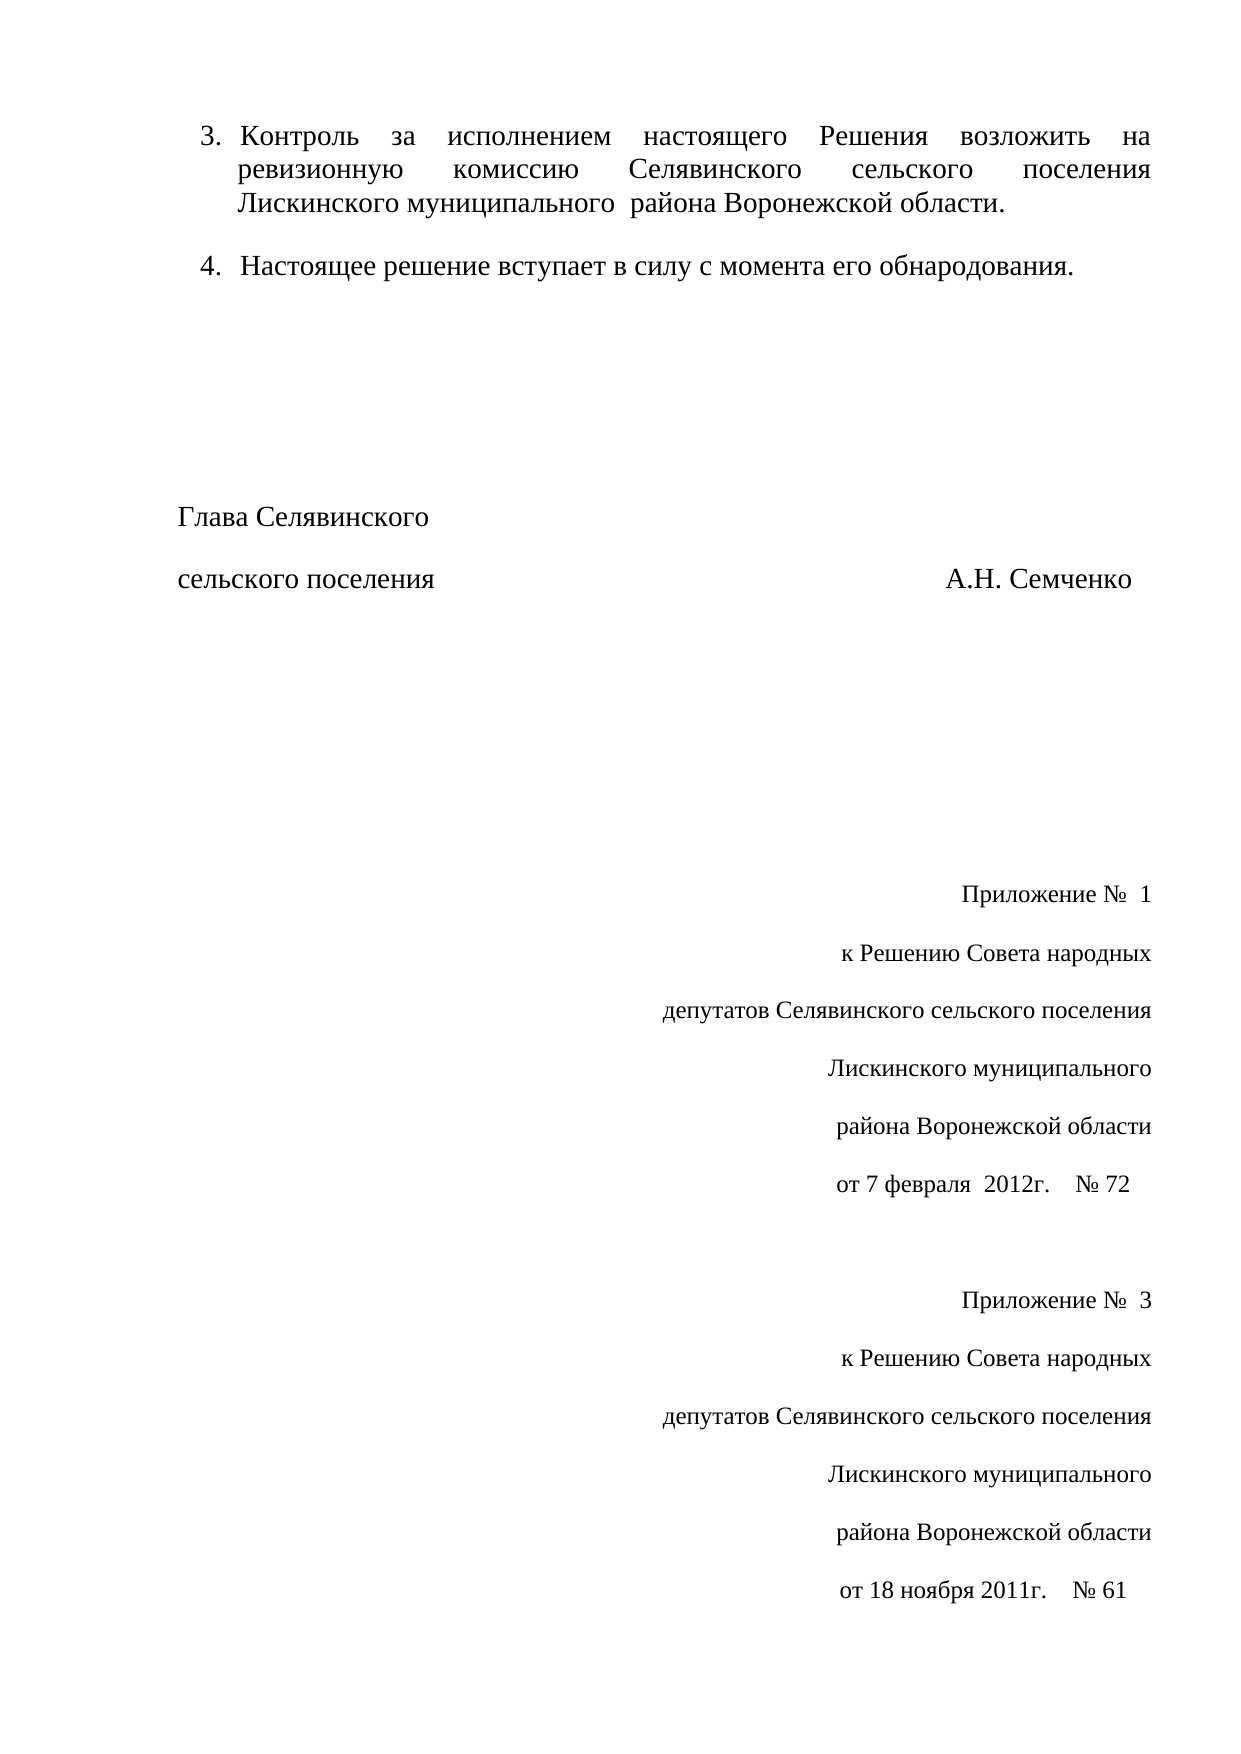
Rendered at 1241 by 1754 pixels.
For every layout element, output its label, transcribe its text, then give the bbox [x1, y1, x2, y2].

text 4. Настоящее решение вступает в силу с момента его обнародования. [200, 248, 1152, 281]
text к Решению Совета народных [177, 938, 1152, 966]
text 3. Контроль за исполнением настоящего Решения возложить на ревизионную комиссию Селявинского сельского поселения Лискинского муниципального района Воронежской области. [200, 118, 1152, 219]
text Приложение № 3 [177, 1285, 1152, 1314]
text Лискинского муниципального [177, 1459, 1152, 1488]
text Лискинского муниципального [177, 1053, 1152, 1082]
text от 7 февраля 2012г. № 72 [177, 1169, 1152, 1198]
text Приложение № 1 [177, 875, 1152, 908]
text от 18 ноября 2011г. № 61 [177, 1575, 1152, 1603]
text сельского поселения А.Н. Семченко [177, 561, 1152, 595]
text депутатов Селявинского сельского поселения [177, 996, 1152, 1024]
text депутатов Селявинского сельского поселения [177, 1401, 1152, 1430]
text Глава Селявинского [177, 499, 1152, 532]
text района Воронежской области [177, 1111, 1152, 1140]
text к Решению Совета народных [177, 1343, 1152, 1372]
text района Воронежской области [177, 1517, 1152, 1546]
